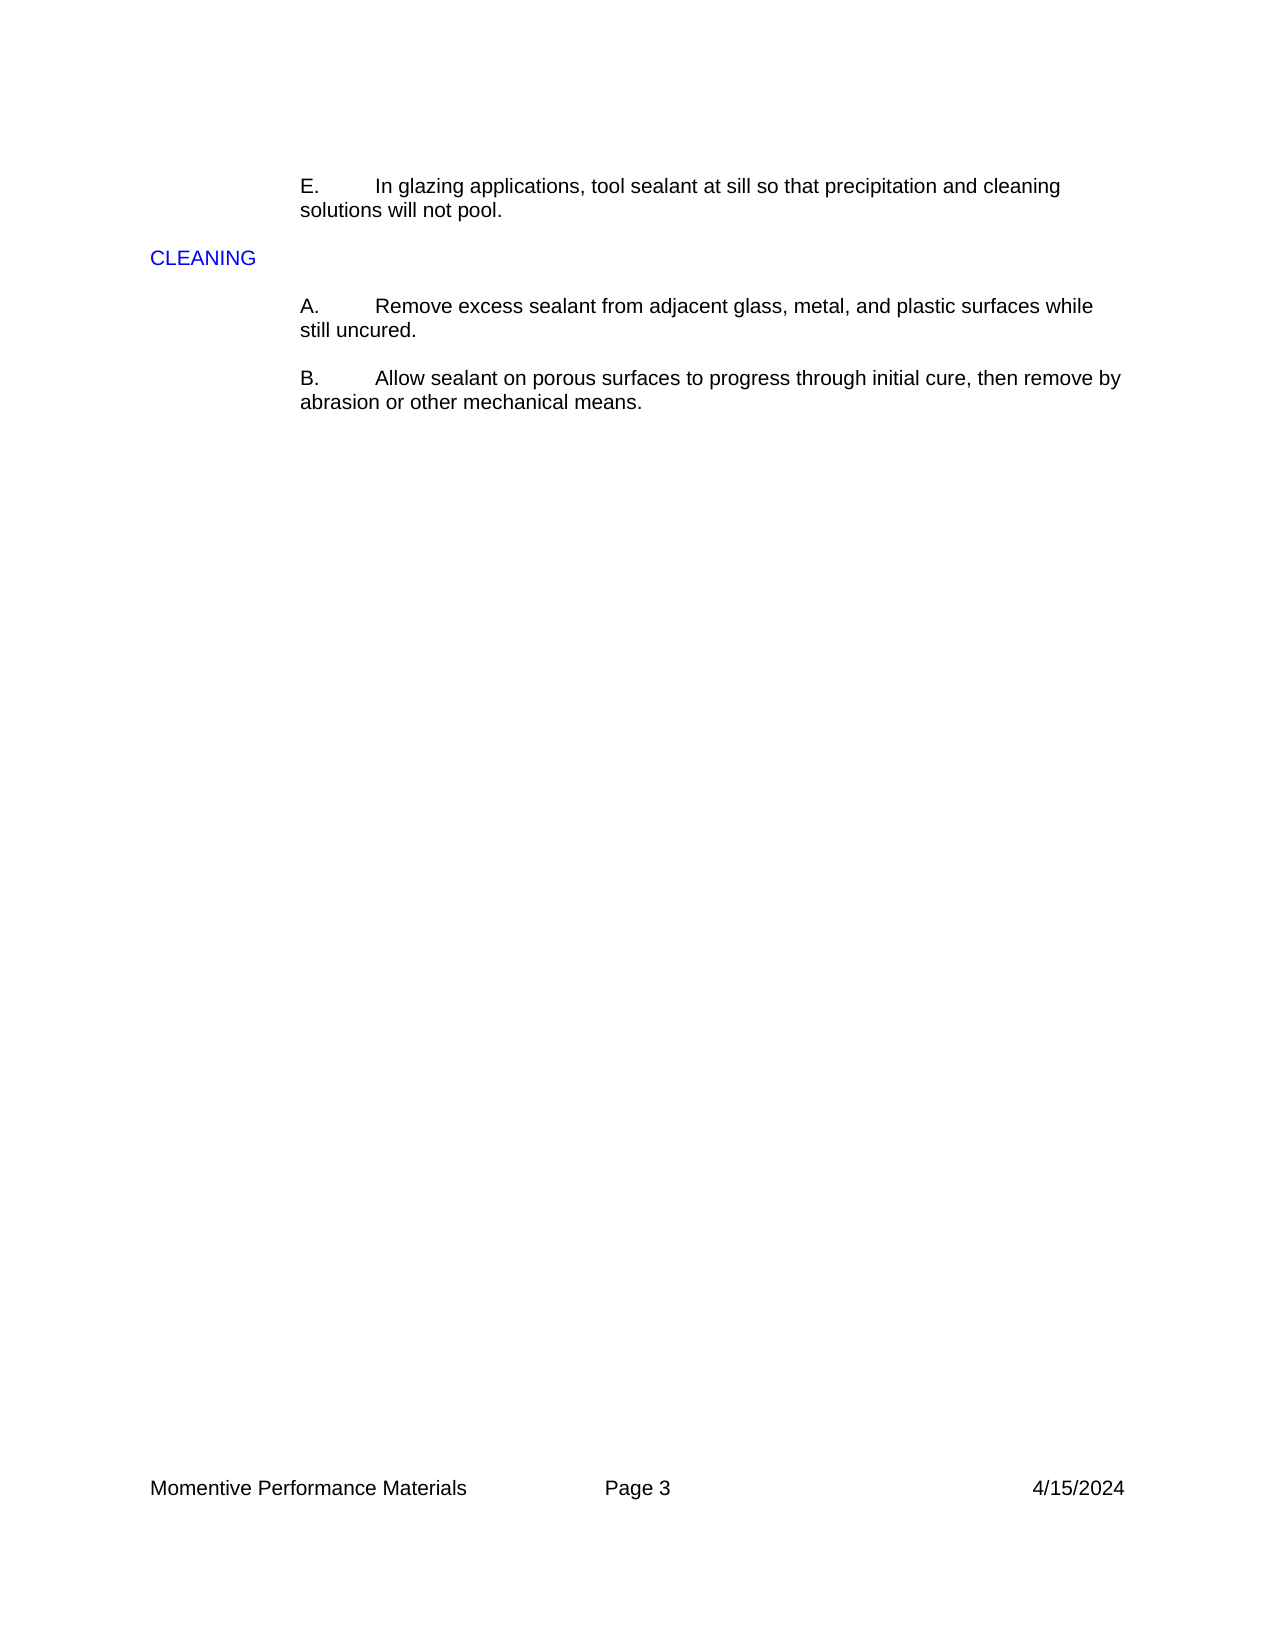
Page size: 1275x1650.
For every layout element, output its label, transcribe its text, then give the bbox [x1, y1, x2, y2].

text A. Remove excess sealant from adjacent glass, metal, and plastic surfaces while still uncured. [150, 294, 1125, 342]
text CLEANING [150, 246, 1125, 270]
text E. In glazing applications, tool sealant at sill so that precipitation and cleaning solutions will not pool. [150, 174, 1125, 222]
text B. Allow sealant on porous surfaces to progress through initial cure, then remove by abrasion or other mechanical means. [150, 366, 1125, 413]
